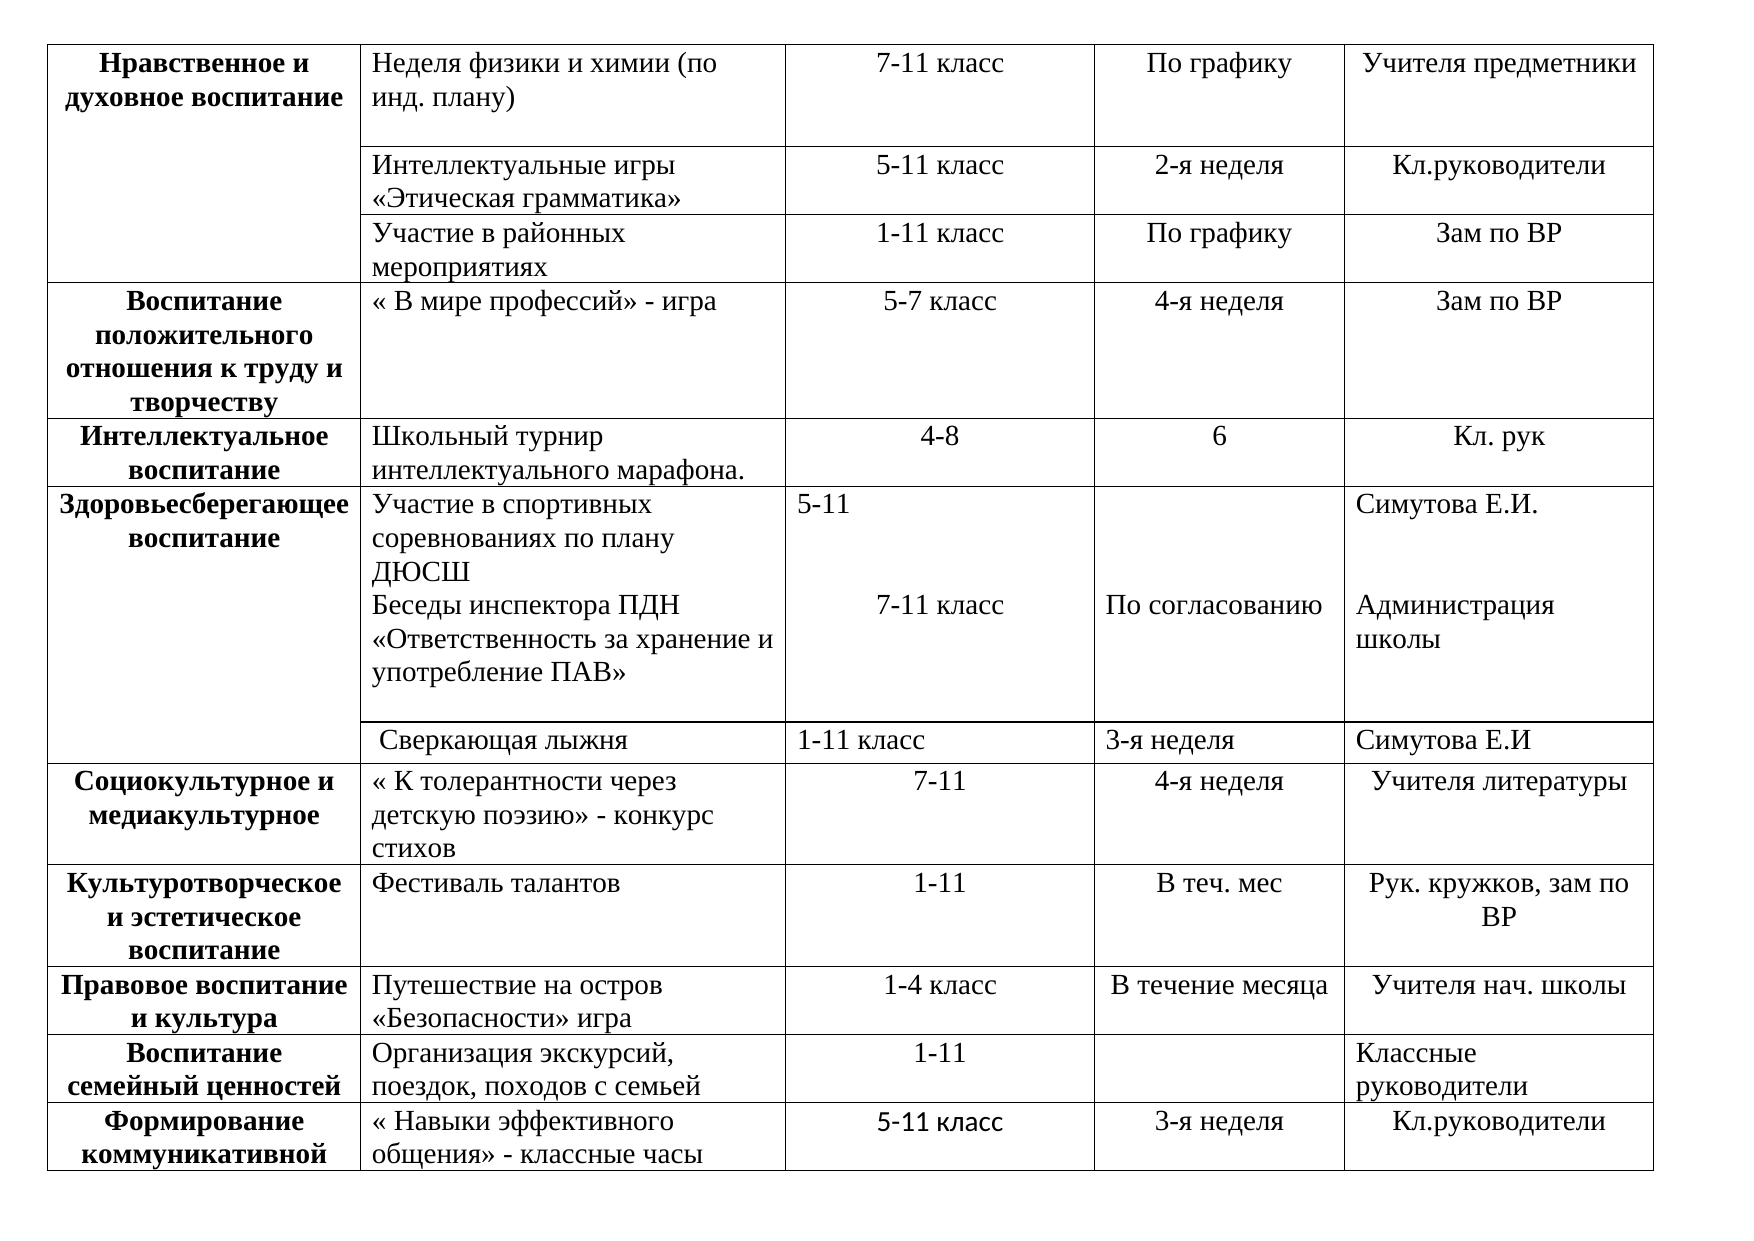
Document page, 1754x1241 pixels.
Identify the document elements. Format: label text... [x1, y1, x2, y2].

table_cell 1-11 [786, 865, 1094, 966]
table_cell 6 [1095, 419, 1344, 486]
table_cell 4-я неделя [1095, 764, 1344, 864]
table_cell 5-11 7-11 класс [786, 487, 1094, 721]
table_cell 1-11 [786, 1035, 1094, 1102]
table_cell Рук. кружков, зам по ВР [1345, 865, 1653, 966]
table_cell 5-11 класс [786, 147, 1094, 214]
table_cell Учителя литературы [1345, 764, 1653, 864]
table_cell 5-7 класс [786, 283, 1094, 417]
table_cell Правовое воспитание и культура [48, 967, 360, 1034]
table_cell Социокультурное и медиакультурное [48, 764, 360, 864]
table_cell Школьный турнир интеллектуального марафона. [603, 419, 785, 486]
table_cell По графику [1095, 215, 1344, 282]
table_cell По согласованию [1095, 487, 1344, 721]
table_cell Воспитание семейный ценностей [48, 1035, 360, 1102]
table_cell 7-11 [786, 764, 1094, 864]
table_cell Кл.руководители [1345, 1103, 1653, 1170]
table_cell 7-11 класс [786, 45, 1094, 146]
table_cell Интеллектуальное воспитание [48, 419, 360, 486]
table_cell Учителя предметники [1345, 45, 1653, 146]
table_cell Зам по ВР [1345, 215, 1653, 282]
table_cell Путешествие на остров «Безопасности» игра [361, 967, 785, 1034]
table_cell Сверкающая лыжня [361, 723, 785, 762]
table_cell 3-я неделя [1095, 1103, 1344, 1170]
table_cell 3-я неделя [1095, 723, 1344, 762]
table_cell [48, 1103, 360, 1170]
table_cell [361, 1103, 785, 1170]
table_cell Участие в районных мероприятиях [361, 215, 785, 282]
table_cell Кл.руководители [1345, 147, 1653, 214]
table_cell Классные руководители [1345, 1035, 1653, 1102]
table_cell По графику [1095, 45, 1344, 146]
table_cell Воспитание положительного отношения к труду и творчеству [48, 283, 360, 417]
table_cell 1-11 класс [786, 215, 1094, 282]
table_cell Фестиваль талантов [361, 865, 785, 966]
table_cell Интеллектуальные игры «Этическая грамматика» [361, 147, 785, 214]
table_cell 1-11 класс [786, 723, 1094, 762]
table_cell Неделя физики и химии (по инд. плану) [361, 45, 785, 146]
table_cell Здоровьесберегающее воспитание [48, 487, 360, 762]
table_cell Кл. рук [1345, 419, 1653, 486]
table_cell 1-4 класс [786, 967, 1094, 1034]
table_cell В течение месяца [1095, 967, 1344, 1034]
table_cell 2-я неделя [1095, 147, 1344, 214]
table_cell « В мире профессий» - игра [361, 283, 785, 417]
table_cell 5-11 класс [786, 1103, 1094, 1170]
table_cell Симутова Е.И. Администрация школы [1345, 487, 1653, 721]
table_cell Культуротворческое и эстетическое воспитание [48, 865, 360, 966]
table_cell 4-8 [786, 419, 1094, 486]
table_cell Участие в спортивных соревнованиях по плану ДЮСШ Беседы инспектора ПДН «Ответственность за хранение и употребление ПАВ» [361, 487, 785, 721]
table_cell [1095, 1035, 1344, 1102]
table_cell Организация экскурсий, поездок, походов с семьей [361, 1035, 785, 1102]
table_cell « К толерантности через детскую поэзию» - конкурс стихов [361, 764, 785, 864]
table_cell Учителя нач. школы [1345, 967, 1653, 1034]
table_cell Нравственное и духовное воспитание [48, 45, 360, 282]
table_cell Симутова Е.И [1345, 723, 1653, 762]
table_cell В теч. мес [1095, 865, 1344, 966]
table_cell 4-я неделя [1095, 283, 1344, 417]
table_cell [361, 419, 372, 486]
table_cell Зам по ВР [1345, 283, 1653, 417]
